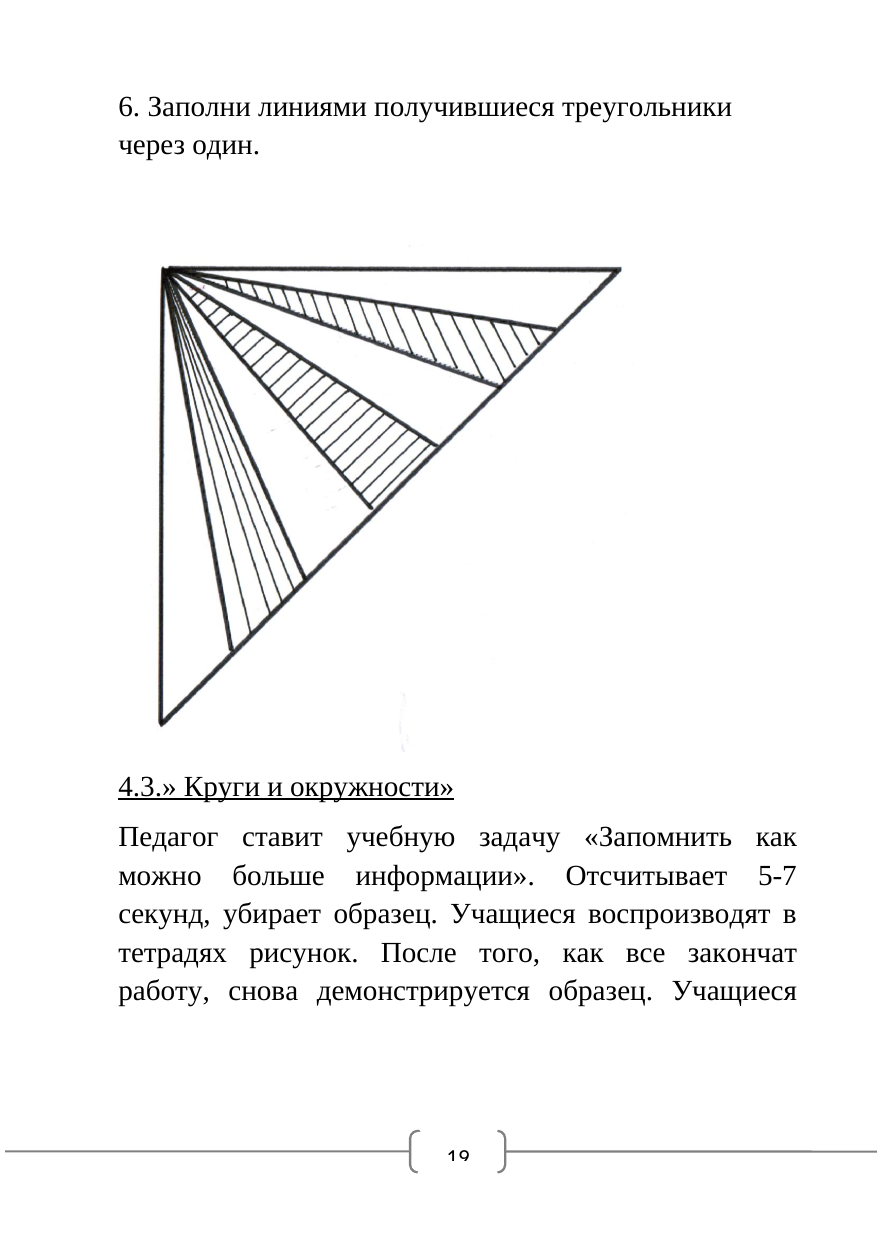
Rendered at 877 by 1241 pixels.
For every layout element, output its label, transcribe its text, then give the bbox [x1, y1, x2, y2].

text 6. Заполни линиями получившиеся треугольники через один. [118, 89, 797, 161]
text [118, 819, 797, 1007]
text 4.3.» Круги и окружности» [118, 769, 797, 802]
picture [131, 218, 641, 751]
